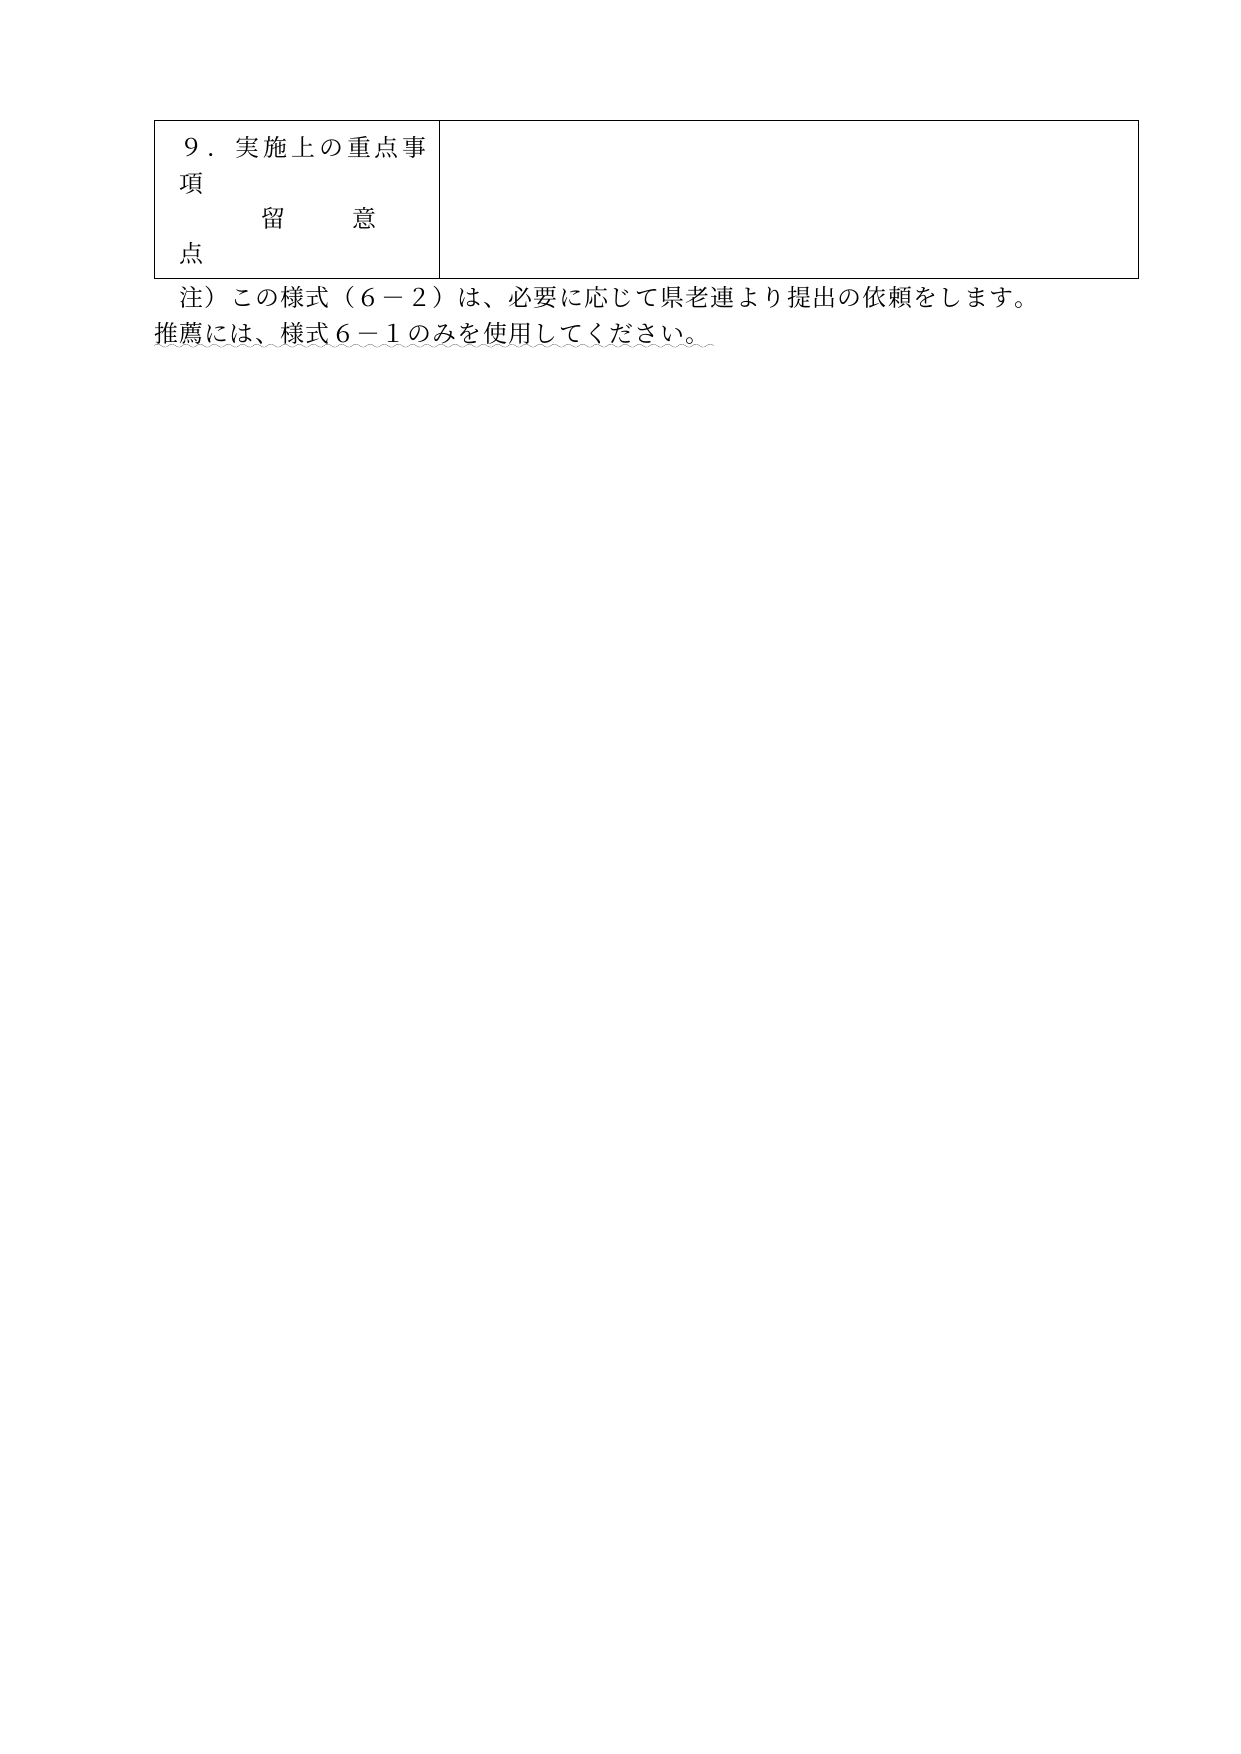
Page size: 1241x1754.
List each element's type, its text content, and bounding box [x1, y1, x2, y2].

text 注）この様式（６－２）は、必要に応じて県老連より提出の依頼をします。 [154, 279, 1116, 314]
table_cell ９．実施上の重点事項 留意点 [155, 121, 439, 278]
table_cell [440, 121, 1138, 278]
text 推薦には、様式６－１のみを使用してください。 [154, 314, 1116, 349]
